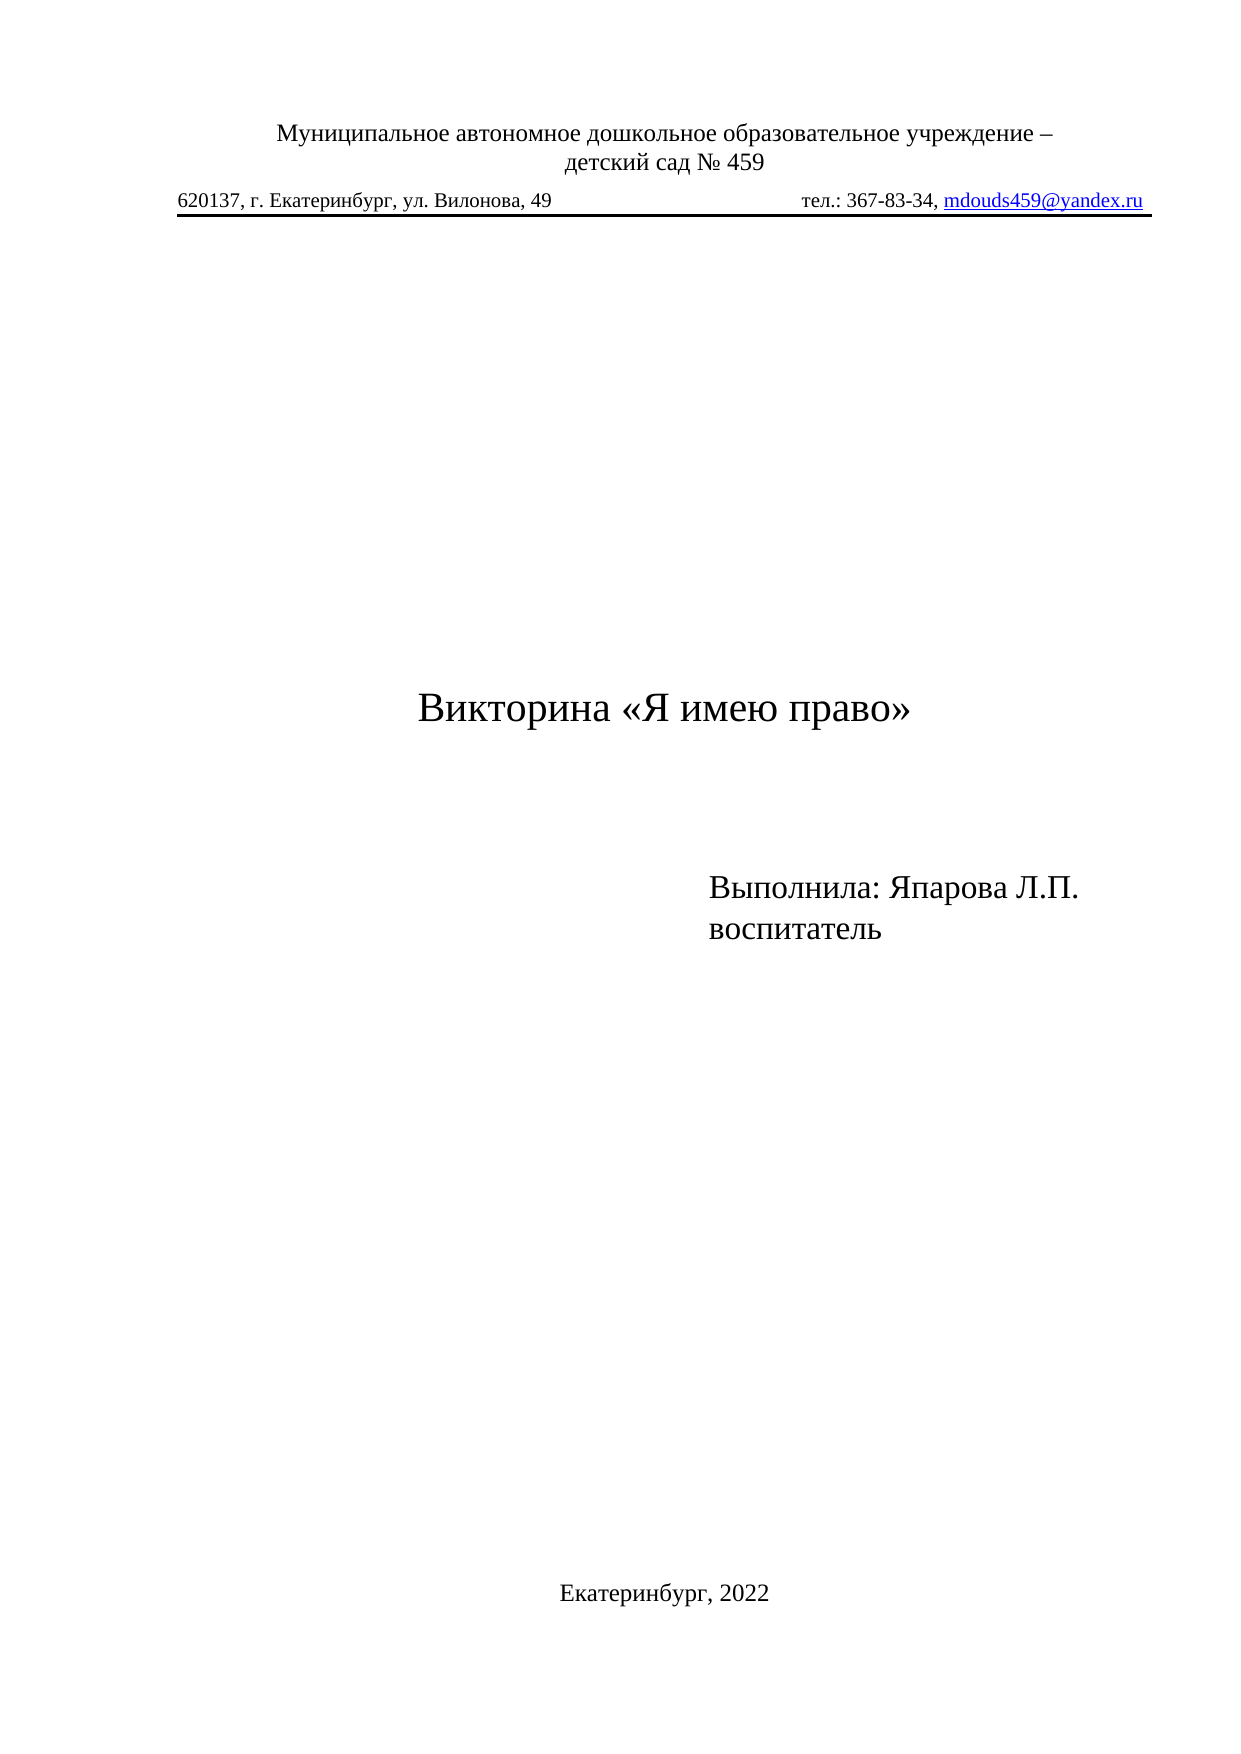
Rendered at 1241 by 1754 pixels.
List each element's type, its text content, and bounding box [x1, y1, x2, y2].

text воспитатель [709, 909, 1152, 947]
text Муниципальное автономное дошкольное образовательное учреждение – [177, 118, 1152, 147]
text Выполнила: Япарова Л.П. [709, 867, 1152, 906]
text детский сад № 459 [177, 147, 1152, 176]
text Екатеринбург, 2022 [177, 1578, 1152, 1607]
text Викторина «Я имею право» [177, 683, 1152, 731]
text 620137, г. Екатеринбург, ул. Вилонова, 49 тел.: 367-83-34, mdouds459@yandex.ru [177, 188, 1152, 214]
